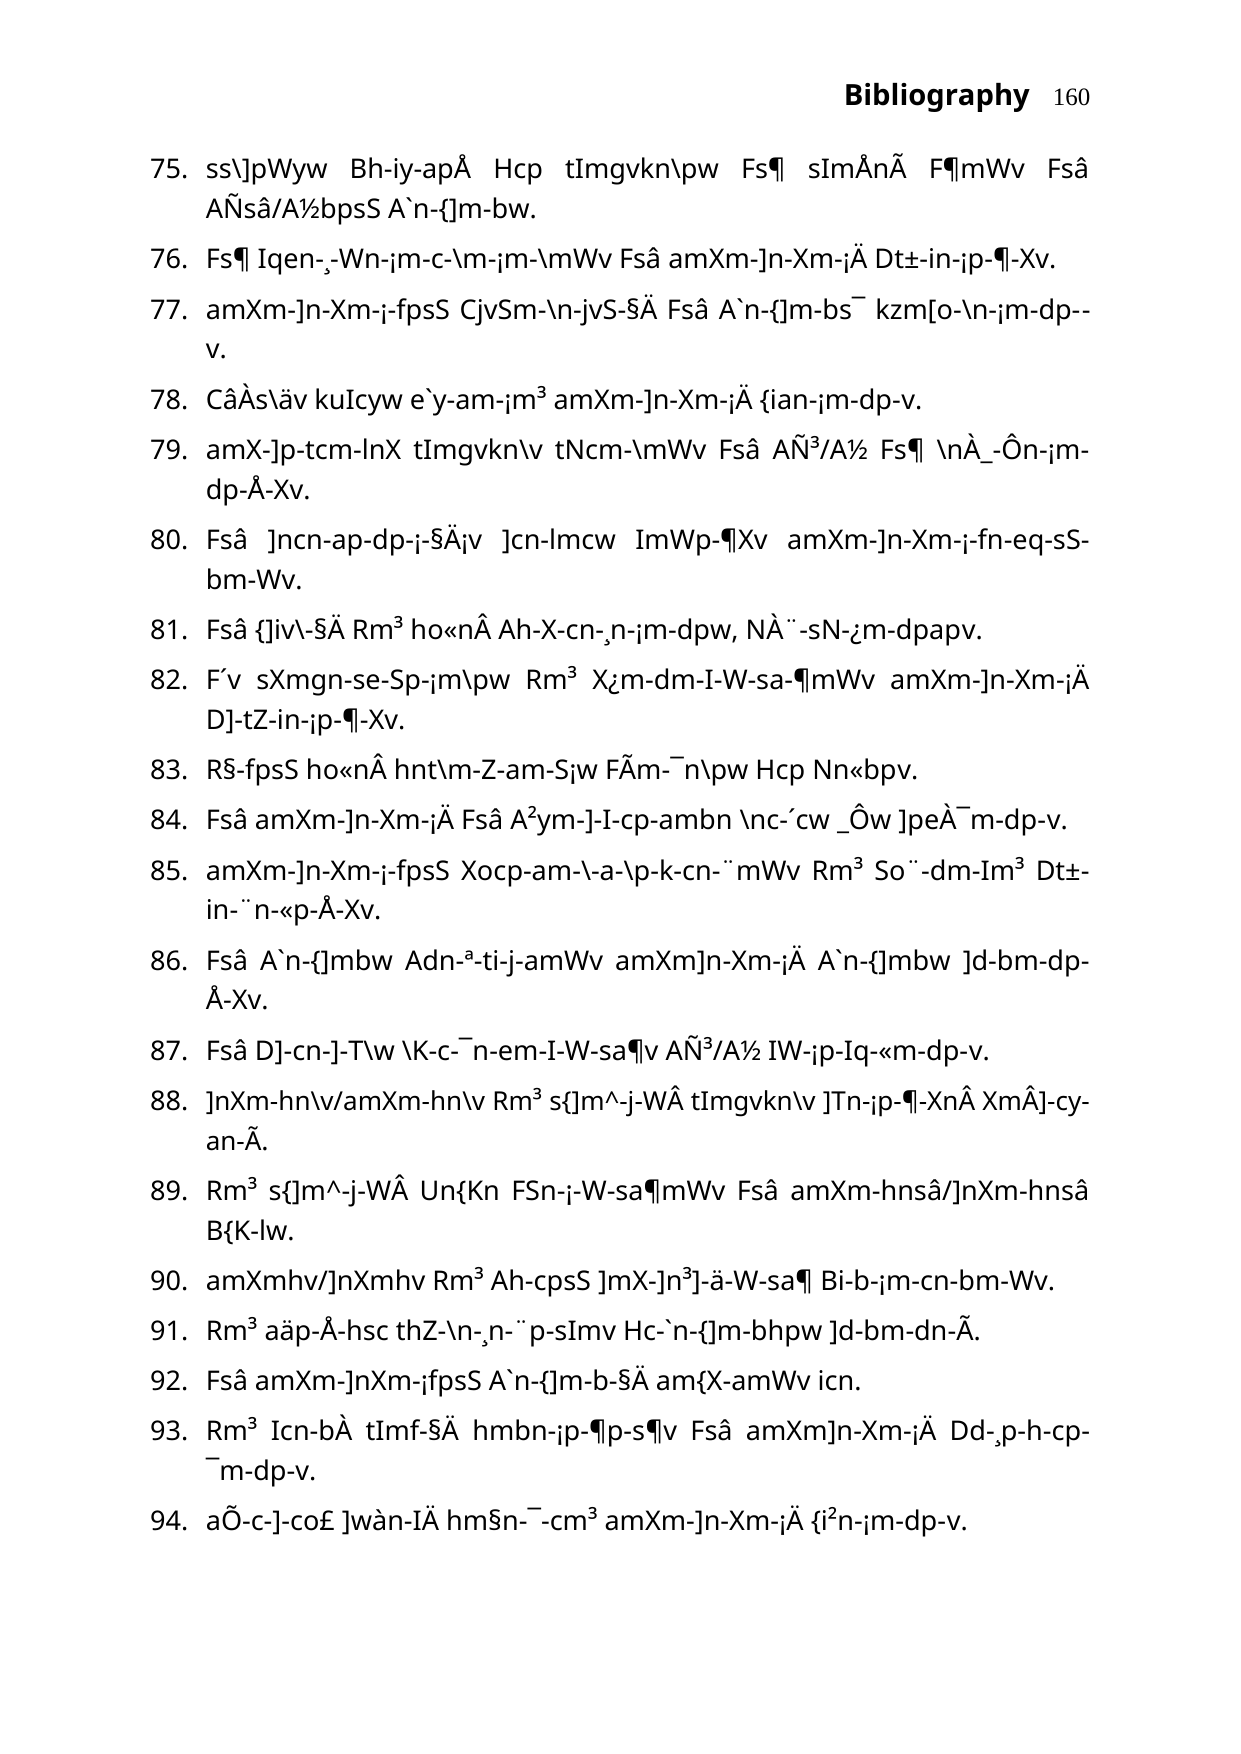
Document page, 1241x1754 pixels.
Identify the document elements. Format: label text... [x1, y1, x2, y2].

text 76. Fs¶ Iqen-¸-Wn-¡m-c-\m-¡m-\mWv Fsâ amXm-]n-Xm-¡Ä Dt±-in-¡p-¶-Xv. [150, 240, 1090, 277]
text 94. aÕ-c-]-co£ ]wàn-IÄ hm§n-¯-cm³ amXm-]n-Xm-¡Ä {i²n-¡m-dp-­v. [150, 1502, 1090, 1539]
text 78. CâÀs\äv kuIcyw e`y-am-¡m³ amXm-]n-Xm-¡Ä {ian-¡m-dp-­v. [150, 380, 1090, 417]
text 93. Rm³ Icn-bÀ tImf-§Ä hmbn-¡p-¶p-s­¶v Fsâ amXm]n-Xm-¡Ä Dd-¸p-h-cp-¯m-dp-­v. [150, 1412, 1090, 1488]
text 84. Fsâ amXm-]n-Xm-¡Ä Fsâ A²ym-]-I-cp-ambn \nc-´cw _Ôw ]peÀ¯m-dp-­v. [150, 801, 1090, 838]
text 87. Fsâ D]-cn-]-T\w \K-c-¯n-em-I-W-sa¶v AÑ³/A½ IW-¡p-Iq-«m-dp-­v. [150, 1031, 1090, 1068]
text 91. Rm³ aäp-Å-hsc thZ-\n-¸n-¨p-sIm­v Hc-`n-{]m-bhpw ]d-bm-dn-Ã. [150, 1311, 1090, 1348]
text 85. amXm-]n-Xm-¡-fpsS Xocp-am-\-a-\p-k-cn-¨mWv Rm³ So¨-dm-Im³ Dt±-in-¨n-«p-Å-Xv. [150, 851, 1090, 928]
text 80. Fsâ ]ncn-ap-dp-¡-§Ä¡v ]cn-lmcw ImWp-¶Xv amXm-]n-Xm-¡-fn-eq-sS-bm-Wv. [150, 520, 1090, 597]
text 75. ss\]pWyw Bh-iy-apÅ Hcp tImgvkn\pw Fs¶ sImÅnÃ F¶mWv Fsâ AÑsâ/A½bpsS A`n-{]m-bw. [150, 150, 1090, 227]
text 86. Fsâ A`n-{]mbw Adn-ª-ti-j-amWv amXm]n-Xm-¡Ä A`n-{]mbw ]d-bm-dp-Å-Xv. [150, 941, 1090, 1018]
text 81. Fsâ {]iv\-§Ä Rm³ ho«nÂ Ah-X-cn-¸n-¡m-dpw, NÀ¨-sN-¿m-dpap­v. [150, 610, 1090, 647]
text 90. amXmhv/]nXmhv Rm³ Ah-cpsS ]mX-]n³]-ä-W-sa¶ Bi-b-¡m-cn-bm-Wv. [150, 1261, 1090, 1298]
text 83. R§-fpsS ho«nÂ hnt\m-Z-am-S¡w FÃm-¯n\pw Hcp Nn«bp­v. [150, 751, 1090, 787]
text 89. Rm³ s{]m^-j-WÂ Un{Kn FSn-¡-W-sa¶mWv Fsâ amXm-hnsâ/]nXm-hnsâ B{K-lw. [150, 1171, 1090, 1248]
text 88. ]nXm-hn\v/amXm-hn\v Rm³ s{]m^-j-WÂ tImgvkn\v ]Tn-¡p-¶-XnÂ XmÂ]-cy-an-Ã. [150, 1081, 1090, 1158]
text 82. F´v sXmgn-se-Sp-¡m\pw Rm³ X¿m-dm-I-W-sa-¶mWv amXm-]n-Xm-¡Ä D]-tZ-in-¡p-¶-Xv. [150, 661, 1090, 737]
text 77. amXm-]n-Xm-¡-fpsS CjvSm-\n-jvS-§Ä Fsâ A`n-{]m-bs¯ kzm[o-\n-¡m-dp-­v. [150, 290, 1090, 367]
text 92. Fsâ amXm-]nXm-¡fpsS A`n-{]m-b-§Ä am{X-amWv icn. [150, 1362, 1090, 1398]
text 79. amX-]p-tcm-lnX tImgvkn\v tNcm-\mWv Fsâ AÑ³/A½ Fs¶ \nÀ_-Ôn-¡m-dp-Å-Xv. [150, 430, 1090, 507]
